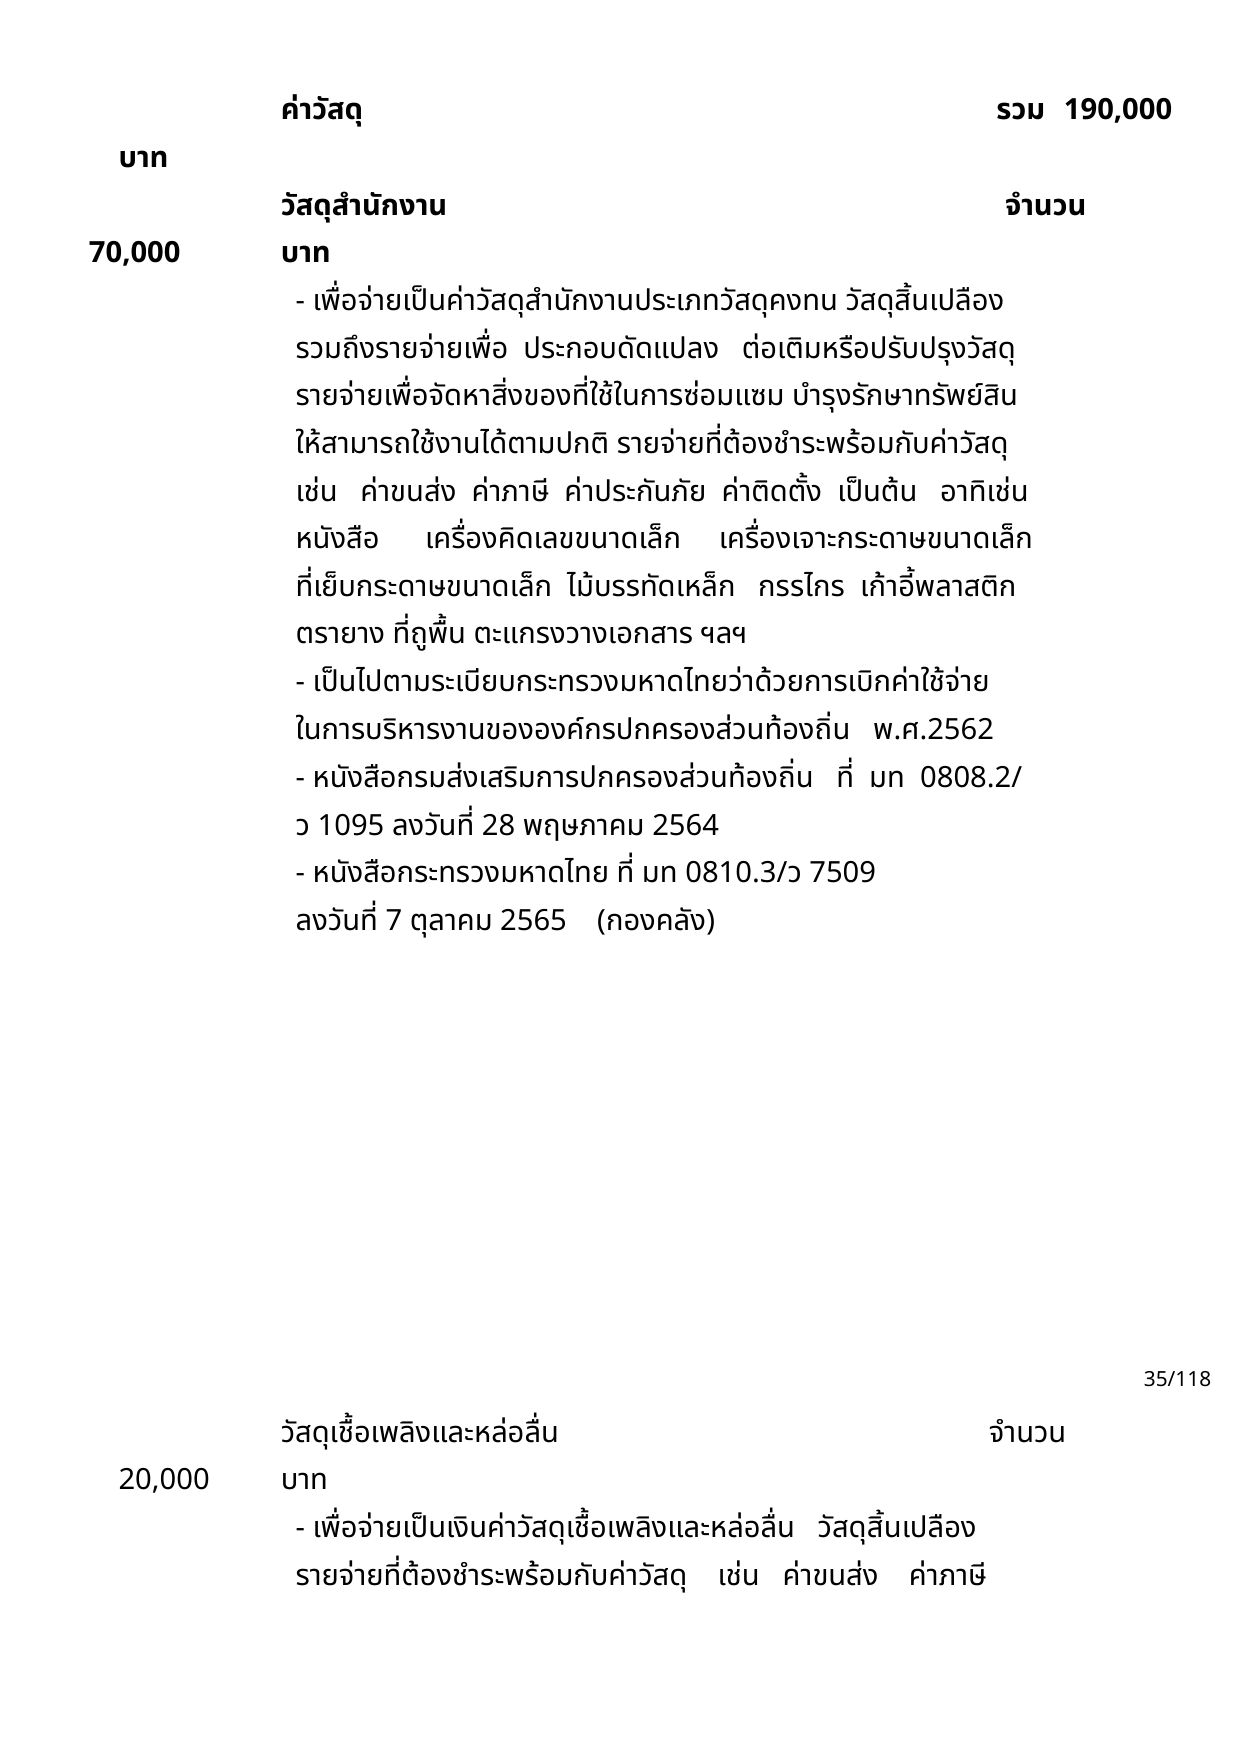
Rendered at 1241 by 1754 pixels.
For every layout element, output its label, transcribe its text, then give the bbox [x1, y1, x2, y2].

text ลงวันที่ 7 ตุลาคม 2565 (กองคลัง) [89, 899, 1211, 944]
text วัสดุเชื้อเพลิงและหล่อลื่น จำนวน 20,000 บาท [89, 1411, 1211, 1503]
text ค่าวัสดุ รวม 190,000 บาท [89, 89, 1211, 181]
text หนังสือ เครื่องคิดเลขขนาดเล็ก เครื่องเจาะกระดาษขนาดเล็ก [89, 518, 1211, 562]
text - เพื่อจ่ายเป็นค่าวัสดุสำนักงานประเภทวัสดุคงทน วัสดุสิ้นเปลือง [89, 279, 1211, 324]
text - เพื่อจ่ายเป็นเงินค่าวัสดุเชื้อเพลิงและหล่อลื่น วัสดุสิ้นเปลือง [89, 1506, 1211, 1551]
text รวมถึงรายจ่ายเพื่อ ประกอบดัดแปลง ต่อเติมหรือปรับปรุงวัสดุ [89, 327, 1211, 371]
text ในการบริหารงานขององค์กรปกครองส่วนท้องถิ่น พ.ศ.2562 [89, 708, 1211, 753]
text ว 1095 ลงวันที่ 28 พฤษภาคม 2564 [89, 804, 1211, 848]
text รายจ่ายที่ต้องชำระพร้อมกับค่าวัสดุ เช่น ค่าขนส่ง ค่าภาษี [89, 1554, 1211, 1598]
text เช่น ค่าขนส่ง ค่าภาษี ค่าประกันภัย ค่าติดตั้ง เป็นต้น อาทิเช่น [89, 470, 1211, 514]
text - เป็นไปตามระเบียบกระทรวงมหาดไทยว่าด้วยการเบิกค่าใช้จ่าย [89, 661, 1211, 705]
text ตรายาง ที่ถูพื้น ตะแกรงวางเอกสาร ฯลฯ [89, 613, 1211, 657]
text วัสดุสำนักงาน จำนวน 70,000 บาท [89, 184, 1211, 276]
text ให้สามารถใช้งานได้ตามปกติ รายจ่ายที่ต้องชำระพร้อมกับค่าวัสดุ [89, 422, 1211, 467]
text 35/118 [89, 1364, 1211, 1392]
text - หนังสือกระทรวงมหาดไทย ที่ มท 0810.3/ว 7509 [89, 852, 1211, 896]
text รายจ่ายเพื่อจัดหาสิ่งของที่ใช้ในการซ่อมแซม บำรุงรักษาทรัพย์สิน [89, 375, 1211, 419]
text - หนังสือกรมส่งเสริมการปกครองส่วนท้องถิ่น ที่ มท 0808.2/ [89, 756, 1211, 800]
text ที่เย็บกระดาษขนาดเล็ก ไม้บรรทัดเหล็ก กรรไกร เก้าอี้พลาสติก [89, 565, 1211, 609]
